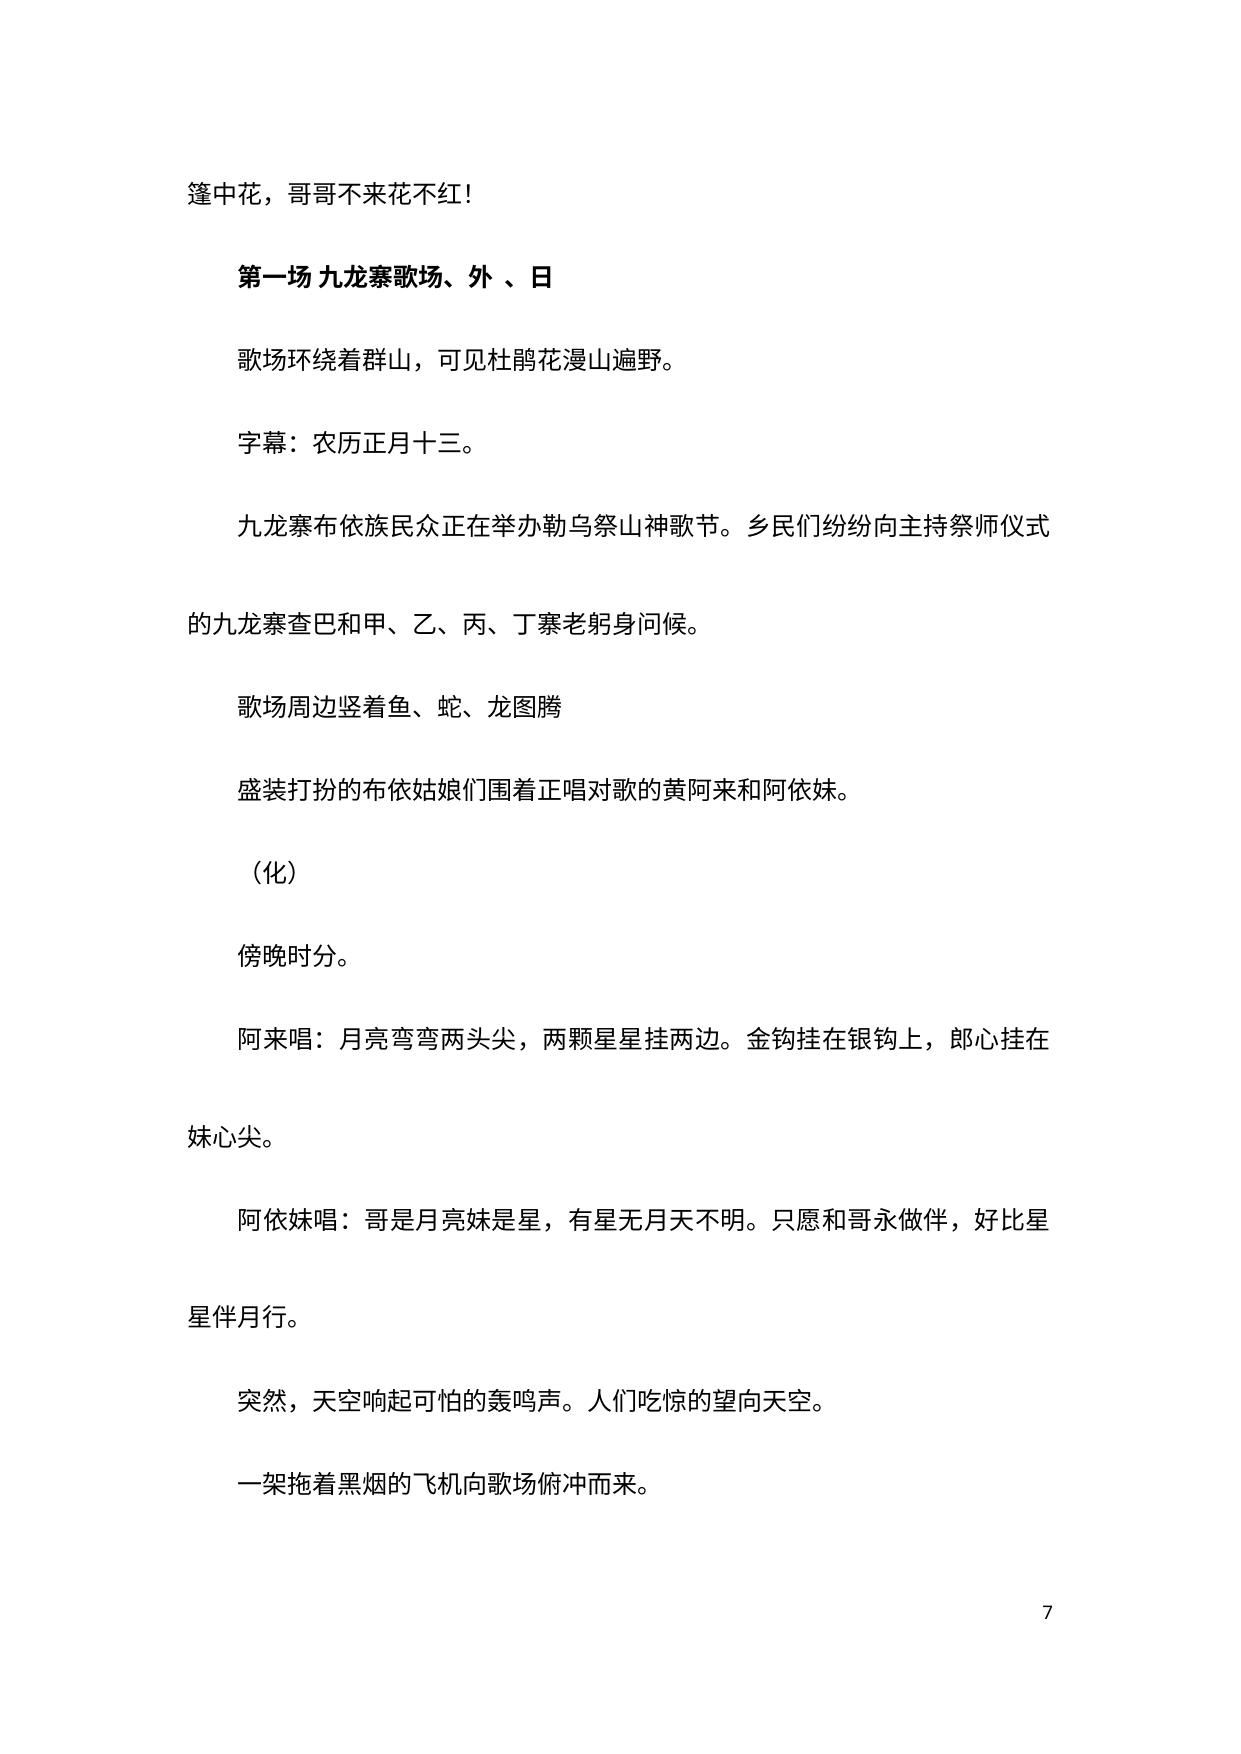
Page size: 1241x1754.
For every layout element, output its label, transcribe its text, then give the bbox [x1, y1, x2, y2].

text 字幕：农历正月十三。 [187, 409, 1053, 474]
text 阿来唱：月亮弯弯两头尖，两颗星星挂两边。金钩挂在银钩上，郎心挂在妹心尖。 [187, 1005, 1053, 1168]
text 突然，天空响起可怕的轰鸣声。人们吃惊的望向天空。 [187, 1367, 1053, 1432]
text 第一场 九龙寨歌场、外 、日 [187, 243, 1053, 308]
text 一架拖着黑烟的飞机向歌场俯冲而来。 [187, 1450, 1053, 1515]
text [187, 160, 1053, 225]
text 歌场环绕着群山，可见杜鹃花漫山遍野。 [187, 326, 1053, 391]
text 傍晚时分。 [187, 922, 1053, 987]
text 九龙寨布依族民众正在举办勒乌祭山神歌节。乡民们纷纷向主持祭师仪式的九龙寨查巴和甲、乙、丙、丁寨老躬身问候。 [187, 492, 1053, 655]
text 歌场周边竖着鱼、蛇、龙图腾 [187, 673, 1053, 738]
text 阿依妹唱：哥是月亮妹是星，有星无月天不明。只愿和哥永做伴，好比星星伴月行。 [187, 1186, 1053, 1348]
text （化） [187, 839, 1053, 904]
text 盛装打扮的布依姑娘们围着正唱对歌的黄阿来和阿依妹。 [187, 756, 1053, 821]
